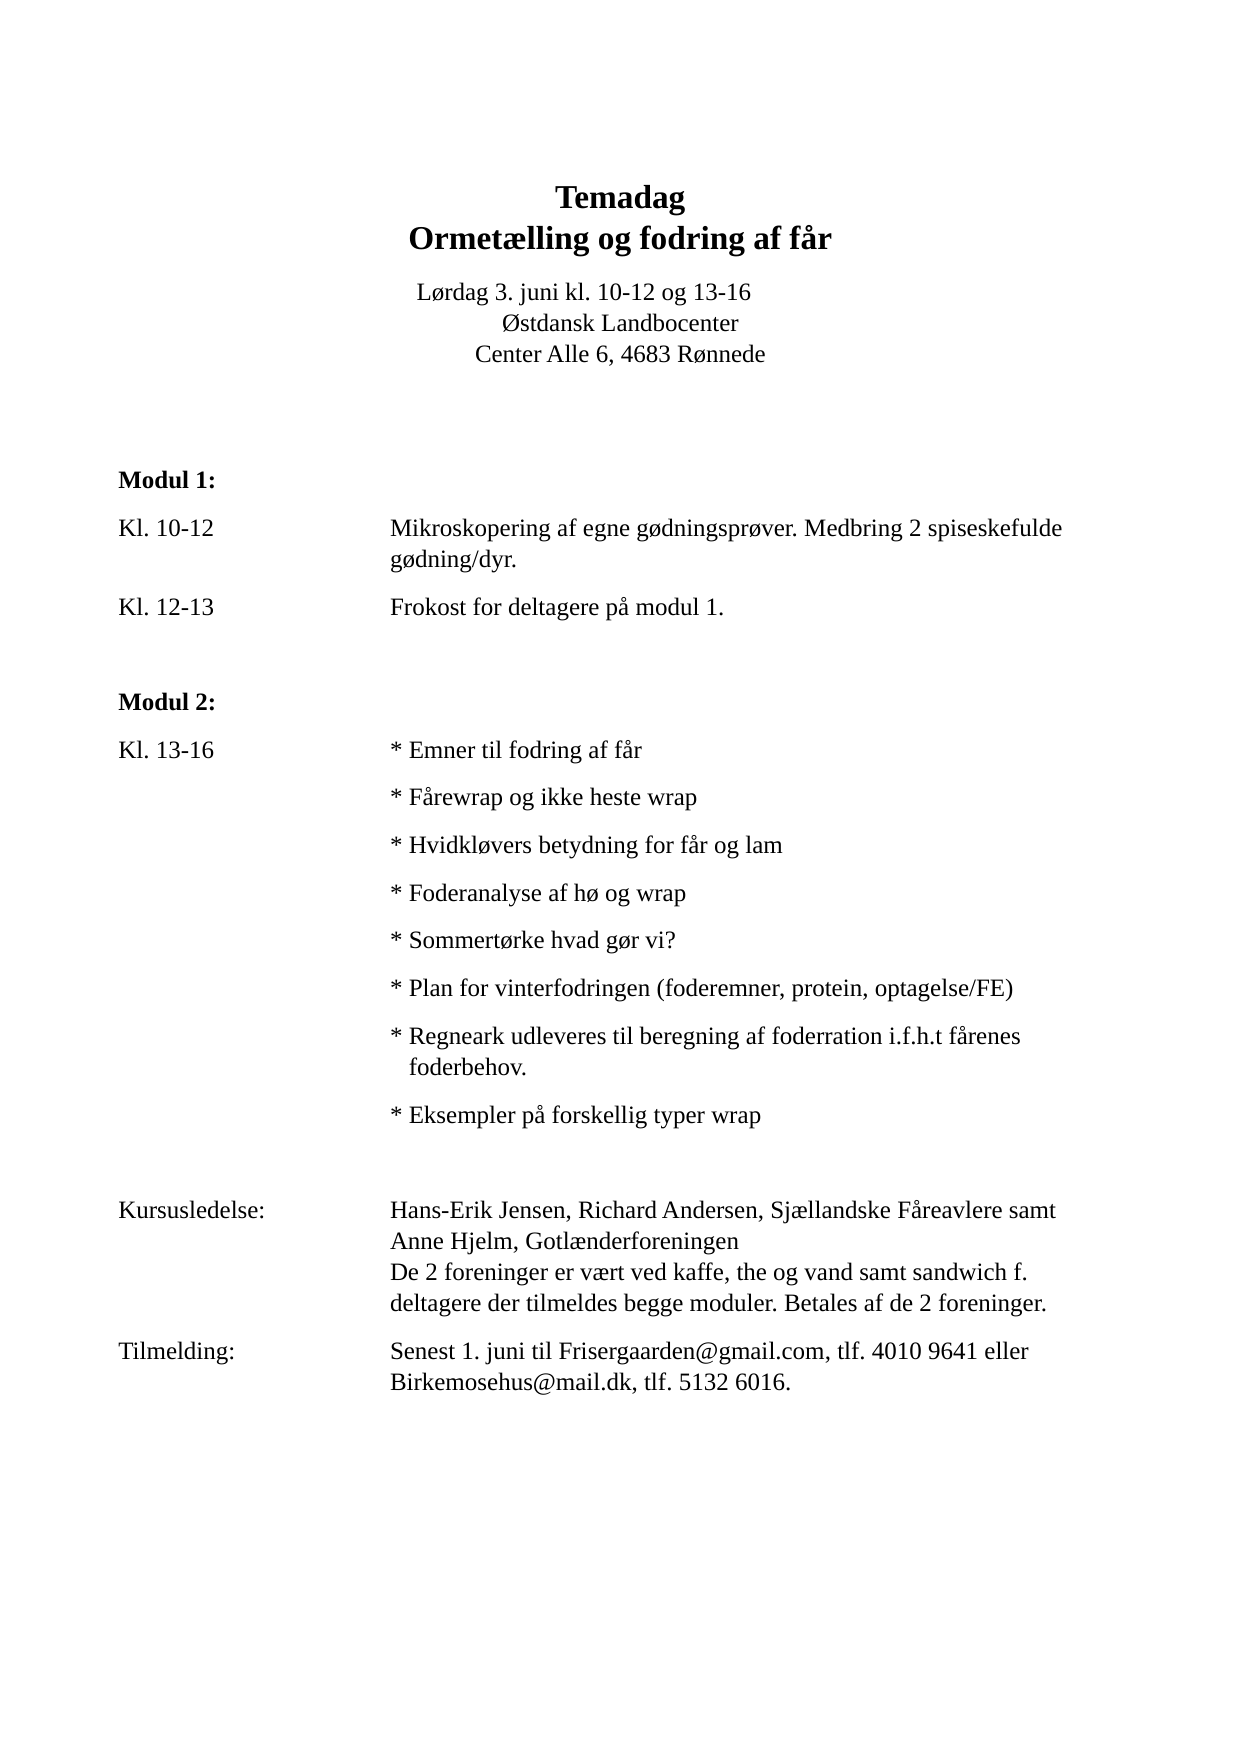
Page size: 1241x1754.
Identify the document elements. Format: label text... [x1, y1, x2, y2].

text Lørdag 3. juni kl. 10-12 og 13-16 [118, 277, 1122, 305]
text Temadag [118, 177, 1122, 216]
text Modul 1: [118, 465, 1122, 494]
text Østdansk Landbocenter [118, 308, 1122, 336]
text Anne Hjelm, Gotlænderforeningen [118, 1226, 1122, 1255]
text * Eksempler på forskellig typer wrap [118, 1100, 1122, 1128]
text Kl. 12-13 Frokost for deltagere på modul 1. [118, 592, 1122, 620]
text Kl. 10-12 Mikroskopering af egne gødningsprøver. Medbring 2 spiseskefulde gødning/dyr. [118, 513, 1122, 573]
text Center Alle 6, 4683 Rønnede [118, 339, 1122, 367]
text Tilmelding: Senest 1. juni til Frisergaarden@gmail.com, tlf. 4010 9641 eller Birkemosehus@mail.dk, tlf. 5132 6016. [118, 1336, 1122, 1396]
text * Regneark udleveres til beregning af foderration i.f.h.t fårenes foderbehov. [118, 1021, 1122, 1081]
text Kl. 13-16 * Emner til fodring af får [118, 735, 1122, 763]
text Modul 2: [118, 687, 1122, 716]
text Kursusledelse: Hans-Erik Jensen, Richard Andersen, Sjællandske Fåreavlere samt [118, 1195, 1122, 1224]
text * Hvidkløvers betydning for får og lam [118, 830, 1122, 859]
text De 2 foreninger er vært ved kaffe, the og vand samt sandwich f. deltagere der tilmeldes begge moduler. Betales af de 2 foreninger. [118, 1257, 1122, 1317]
text * Plan for vinterfodringen (foderemner, protein, optagelse/FE) [118, 973, 1122, 1002]
text * Foderanalyse af hø og wrap [118, 878, 1122, 907]
text * Sommertørke hvad gør vi? [118, 926, 1122, 954]
text Ormetælling og fodring af får [118, 218, 1122, 257]
text * Fårewrap og ikke heste wrap [118, 782, 1122, 811]
